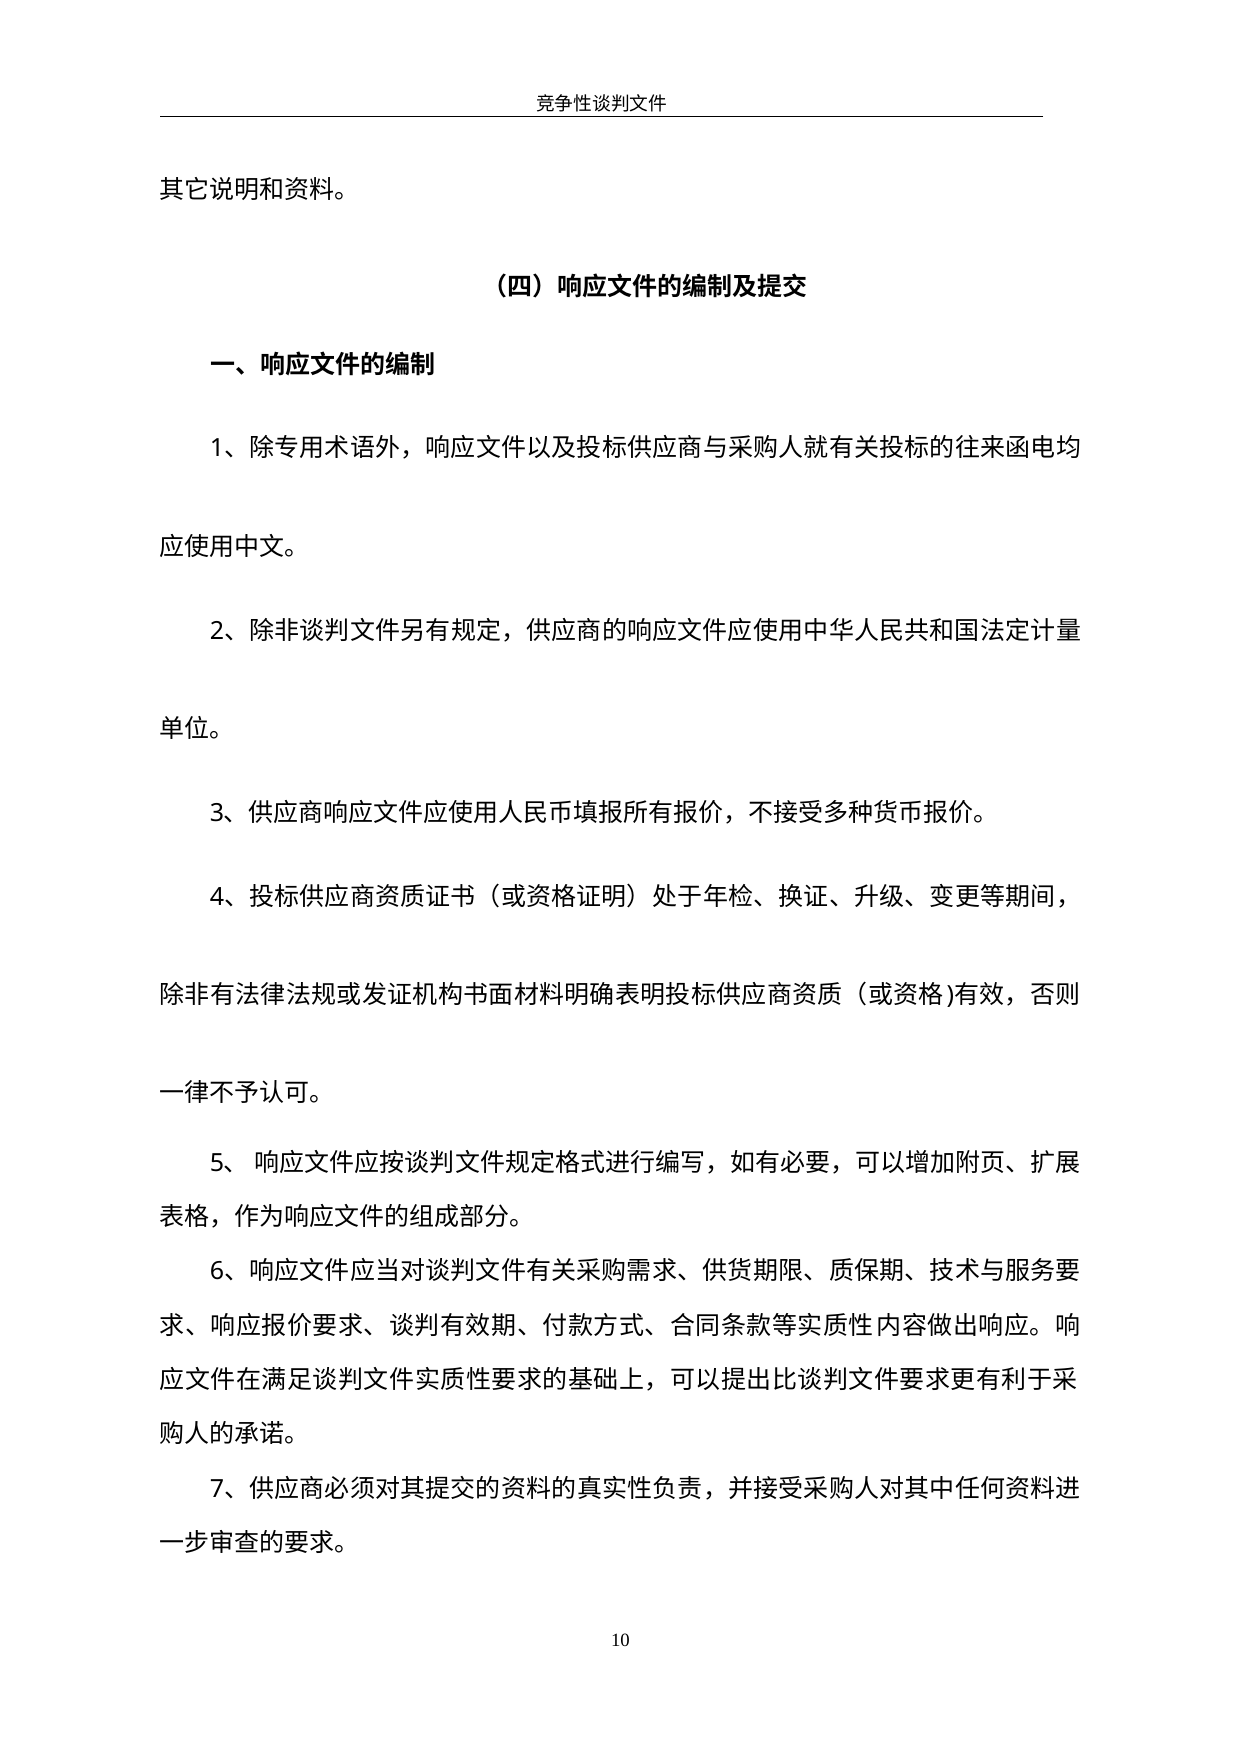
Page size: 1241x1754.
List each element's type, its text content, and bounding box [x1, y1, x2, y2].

text 3、供应商响应文件应使用人民币填报所有报价，不接受多种货币报价。 [159, 778, 1081, 843]
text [159, 155, 1081, 221]
text 5、 响应文件应按谈判文件规定格式进行编写，如有必要，可以增加附页、扩展表格，作为响应文件的组成部分。 [159, 1142, 1081, 1233]
text 4、投标供应商资质证书（或资格证明）处于年检、换证、升级、变更等期间，除非有法律法规或发证机构书面材料明确表明投标供应商资质（或资格)有效，否则一律不予认可。 [159, 861, 1081, 1124]
text 7、供应商必须对其提交的资料的真实性负责，并接受采购人对其中任何资料进一步审查的要求。 [159, 1468, 1081, 1559]
text 6、响应文件应当对谈判文件有关采购需求、供货期限、质保期、技术与服务要求、响应报价要求、谈判有效期、付款方式、合同条款等实质性内容做出响应。响应文件在满足谈判文件实质性要求的基础上，可以提出比谈判文件要求更有利于采购人的承诺。 [159, 1251, 1081, 1450]
text 一、响应文件的编制 [159, 329, 1081, 395]
subtitle （四）响应文件的编制及提交 [159, 251, 1081, 317]
text 1、除专用术语外，响应文件以及投标供应商与采购人就有关投标的往来函电均应使用中文。 [159, 413, 1081, 577]
text 2、除非谈判文件另有规定，供应商的响应文件应使用中华人民共和国法定计量单位。 [159, 595, 1081, 759]
